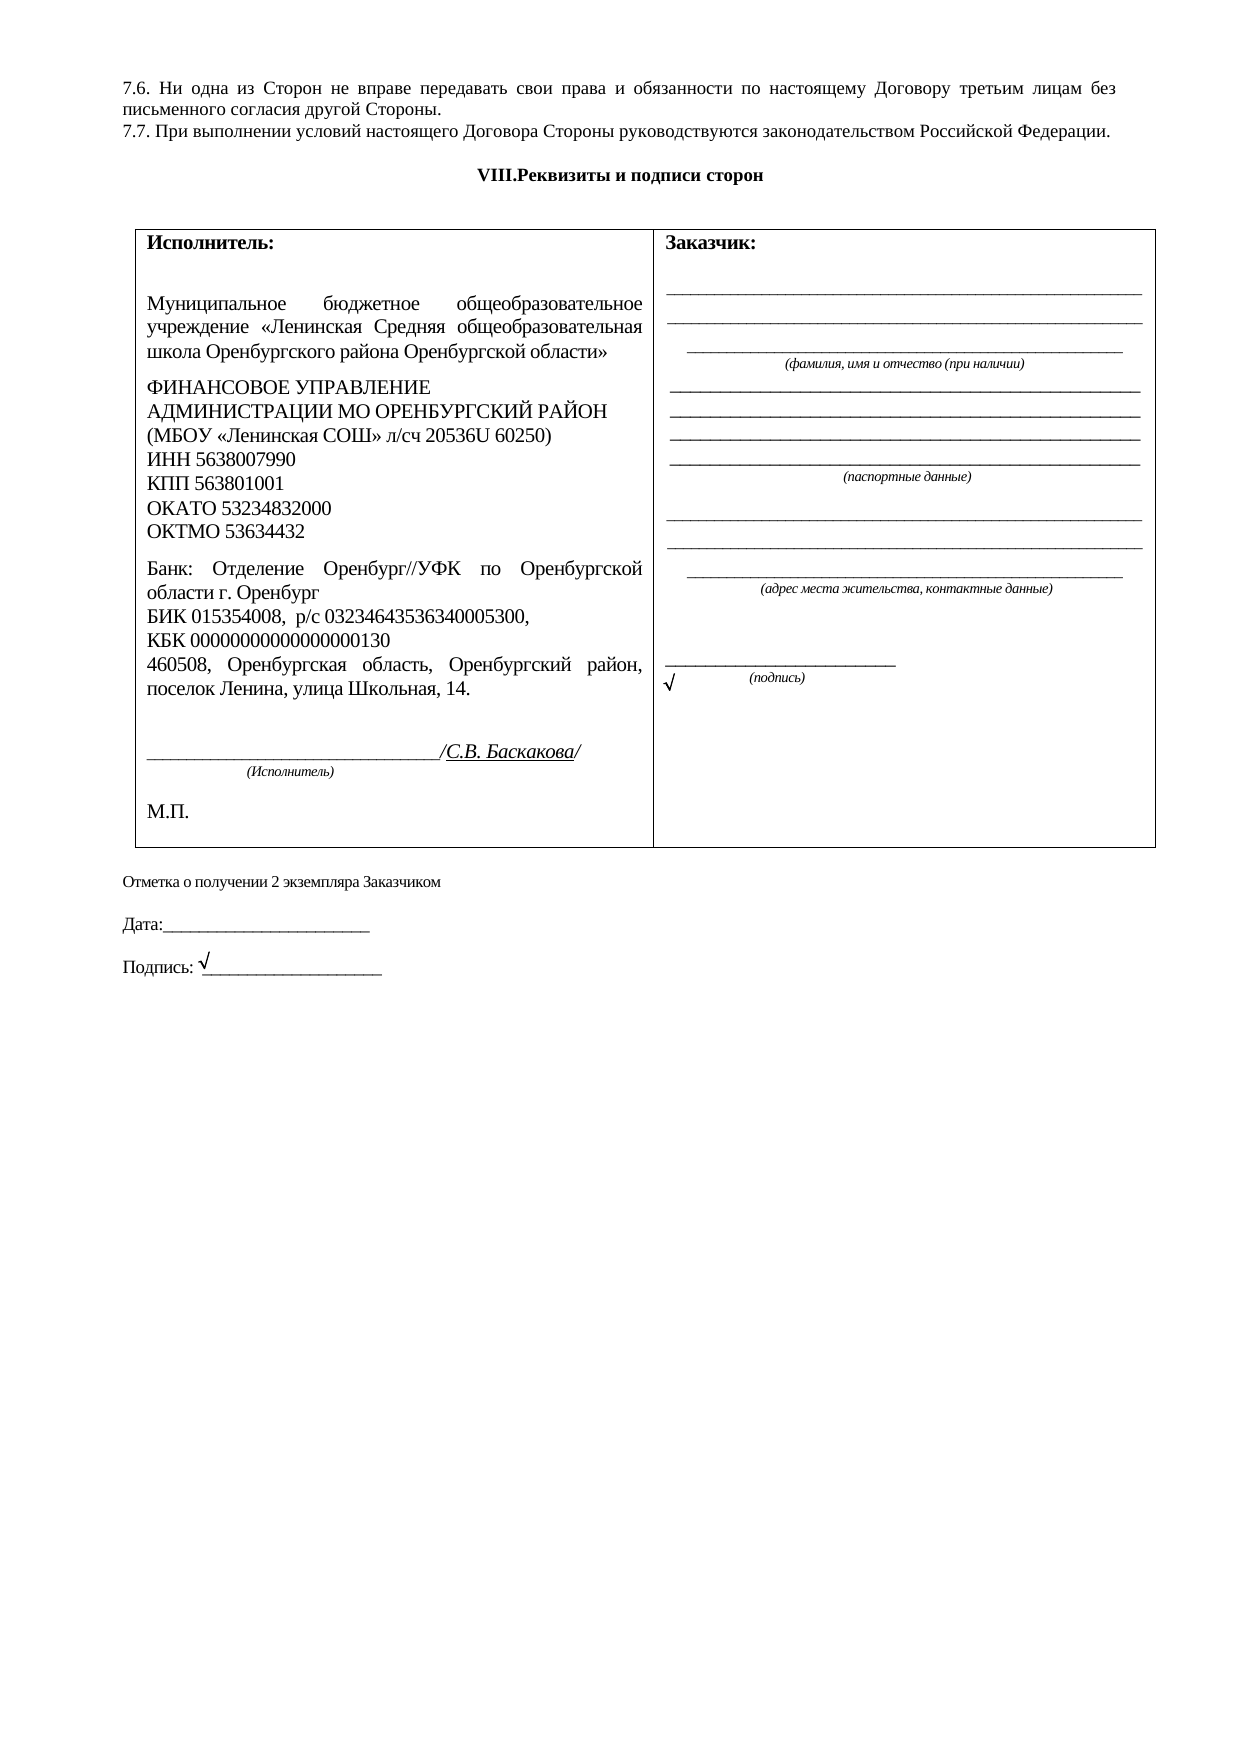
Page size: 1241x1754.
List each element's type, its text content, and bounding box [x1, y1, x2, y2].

text Дата:_______________________ [122, 913, 1118, 934]
text Подпись: ____________________ [122, 956, 1118, 977]
text 7.6. Ни одна из Сторон не вправе передавать свои права и обязанности по настоящему Договору третьим лицам без письменного согласия другой Стороны. [122, 77, 1118, 120]
table_header Заказчик: ________________________________________________________________________________________________________________________ _______________________________________________________ (фамилия, имя и отчество (при наличии) ____________________________________________________________________________________________________________________________________________________________________________________________ (паспортные данные) ________________________________________________________________________________________________________________________ _______________________________________________________ (адрес места жительства, контактные данные) _______________________ (подпись) [654, 230, 1155, 847]
text Отметка о получении 2 экземпляра Заказчиком [122, 872, 1118, 891]
text 7.7. При выполнении условий настоящего Договора Стороны руководствуются законодательством Российской Федерации. [122, 120, 1118, 141]
table_header Исполнитель: Муниципальное бюджетное общеобразовательное учреждение «Ленинская Средняя общеобразовательная школа Оренбургского района Оренбургской области» ФИНАНСОВОЕ УПРАВЛЕНИЕ АДМИНИСТРАЦИИ МО ОРЕНБУРГСКИЙ РАЙОН (МБОУ «Ленинская СОШ» л/сч 20536U 60250) ИНН 5638007990 КПП 563801001 ОКАТО 53234832000 ОКТМО 53634432 Банк: Отделение Оренбург//УФК по Оренбургской области г. Оренбург БИК 015354008, р/с 03234643536340005300, КБК 00000000000000000130 460508, Оренбургская область, Оренбургский район, поселок Ленина, улица Школьная, 14. _____________________________________/С.В. Баскакова/ (Исполнитель) М.П. [136, 230, 653, 847]
subtitle VIII.Реквизиты и подписи сторон [122, 164, 1118, 186]
